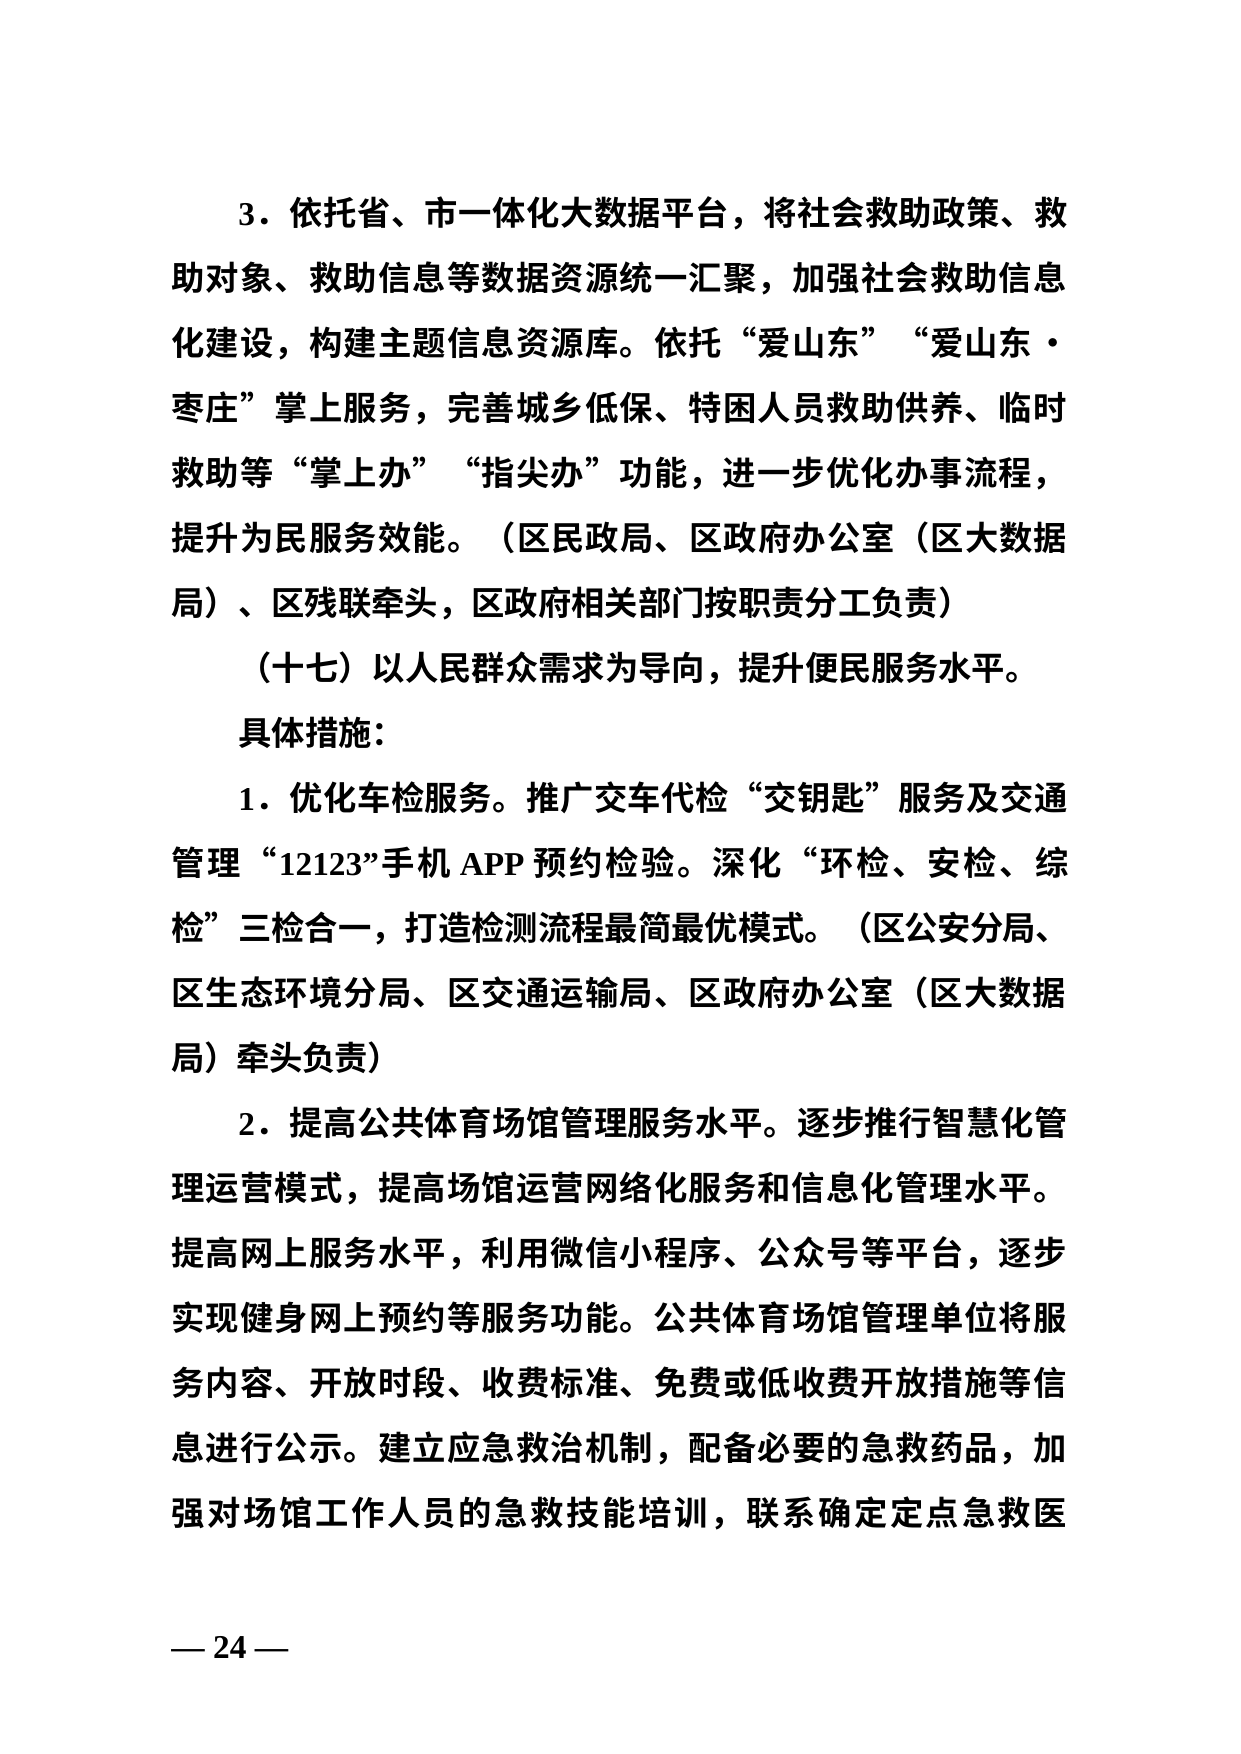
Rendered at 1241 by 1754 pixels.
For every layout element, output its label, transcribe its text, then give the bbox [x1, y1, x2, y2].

text 具体措施： [171, 698, 1069, 763]
text 3．依托省、市一体化大数据平台，将社会救助政策、救助对象、救助信息等数据资源统一汇聚，加强社会救助信息化建设，构建主题信息资源库。依托“爱山东”“爱山东•枣庄”掌上服务，完善城乡低保、特困人员救助供养、临时救助等“掌上办”“指尖办”功能，进一步优化办事流程，提升为民服务效能。（区民政局、区政府办公室（区大数据局）、区残联牵头，区政府相关部门按职责分工负责） [171, 178, 1069, 633]
text （十七）以人民群众需求为导向，提升便民服务水平。 [171, 633, 1069, 698]
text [171, 1088, 1069, 1543]
text 1．优化车检服务。推广交车代检“交钥匙”服务及交通管理“12123”手机APP预约检验。深化“环检、安检、综检”三检合一，打造检测流程最简最优模式。（区公安分局、区生态环境分局、区交通运输局、区政府办公室（区大数据局）牵头负责） [171, 763, 1069, 1088]
